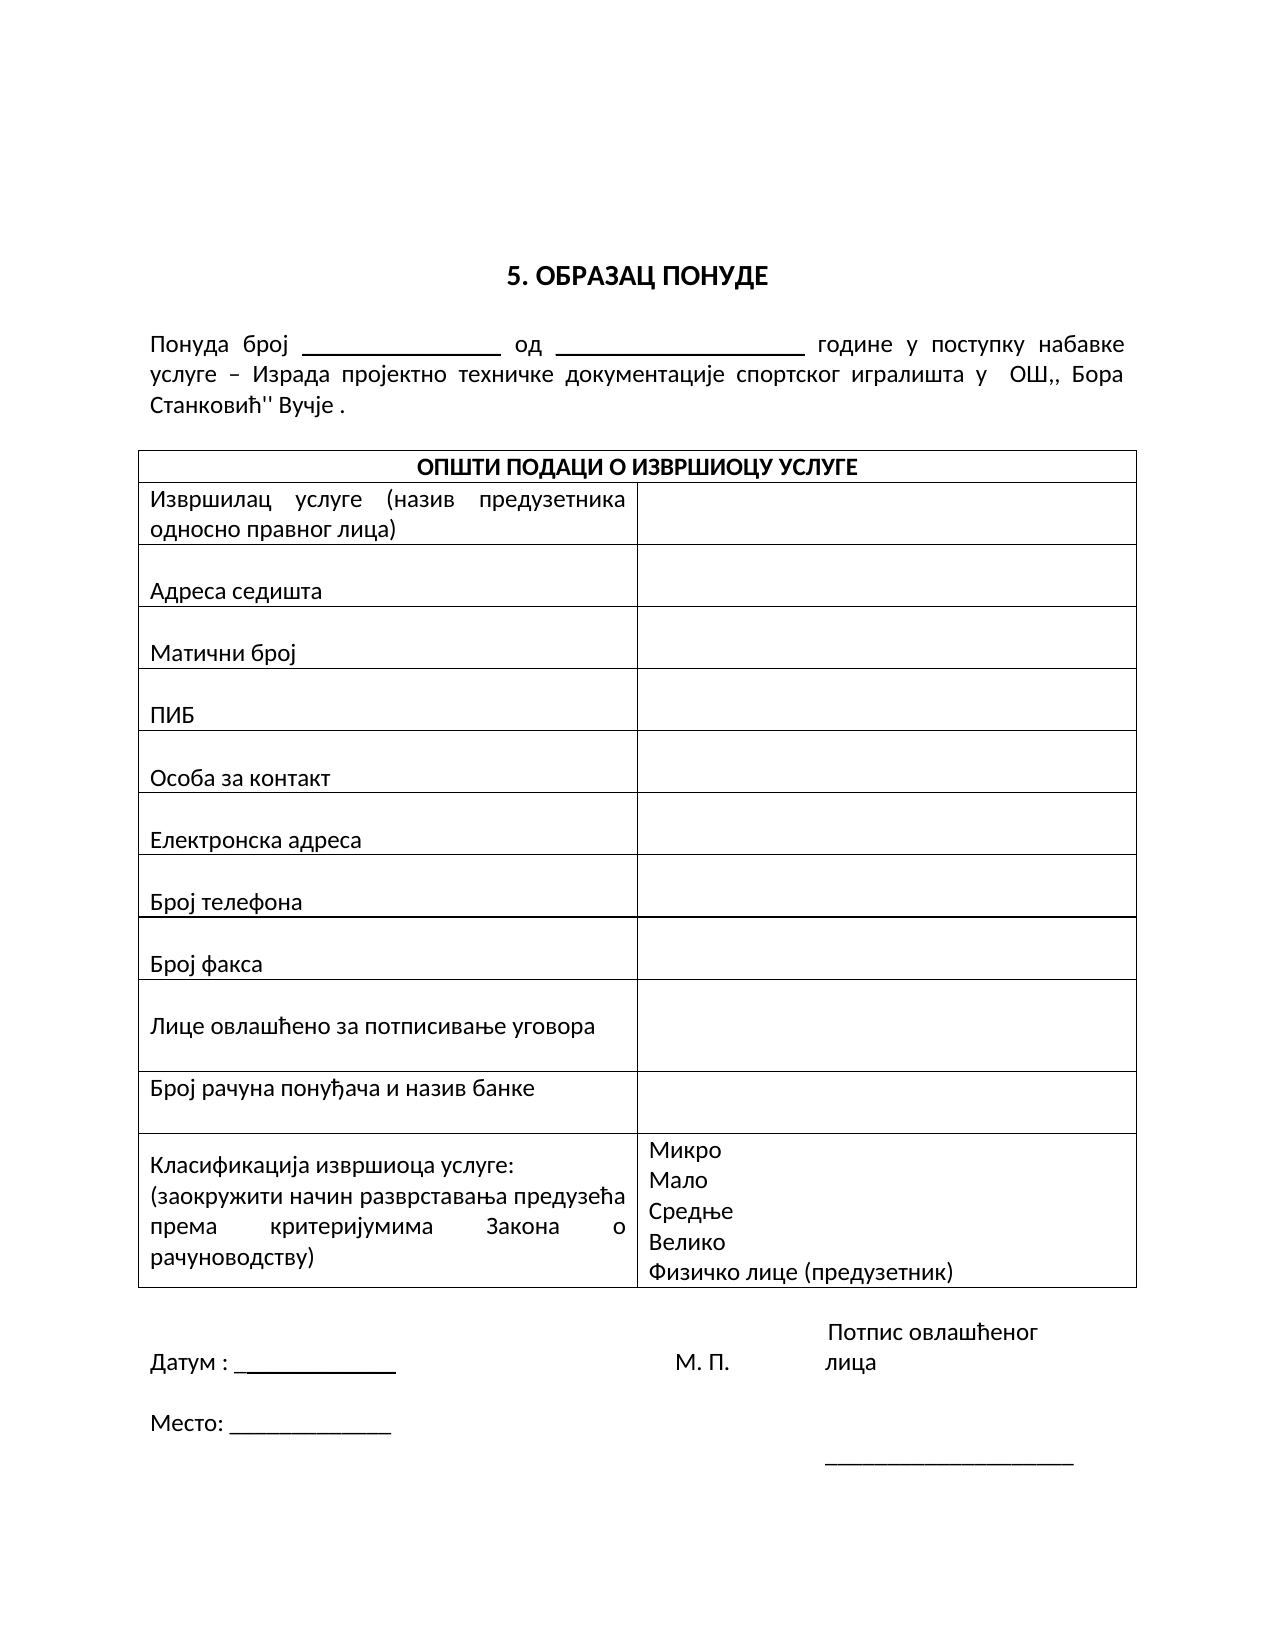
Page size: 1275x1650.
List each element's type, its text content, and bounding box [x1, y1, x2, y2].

table_cell Адреса седишта [139, 545, 637, 606]
text ____________________ [150, 1438, 1125, 1468]
text Датум : _____________ М. П. лица [150, 1346, 1125, 1377]
table_cell Број телефона [139, 855, 637, 916]
table_cell Електронска адреса [139, 793, 637, 854]
table_cell Извршилац услуге (назив предузетника односно правног лица) [139, 483, 637, 544]
text Понуда број ________________ од ____________________ године у поступку набавке услуге – Израда пројектно техничке документације спортског игралишта у ОШ,, Бора Станковић'' Вучје . [150, 328, 1125, 420]
table_cell [638, 607, 1136, 668]
table_cell [638, 793, 1136, 854]
table_cell [638, 918, 1136, 978]
table_cell Особа за контакт [139, 731, 637, 792]
table_cell Лице овлашћено за потписивање уговора [139, 980, 637, 1071]
table_cell [638, 731, 1136, 792]
table_cell Матични број [139, 607, 637, 668]
table_cell Микро Мало Средње Велико Физичко лице (предузетник) [638, 1134, 1136, 1287]
table_header ОПШТИ ПОДАЦИ О ИЗВРШИОЦУ УСЛУГЕ [139, 451, 1136, 482]
table_cell Број рачуна понуђача и назив банке [139, 1072, 637, 1133]
text 5. ОБРАЗАЦ ПОНУДЕ [150, 257, 1125, 292]
table_cell [638, 1072, 1136, 1133]
table_cell [638, 483, 1136, 544]
text Потпис овлашћеног [150, 1316, 1125, 1346]
table_cell Број факса [139, 918, 637, 978]
table_cell [638, 669, 1136, 730]
text Место: _____________ [150, 1407, 1125, 1438]
table_cell [638, 855, 1136, 916]
table_cell [638, 980, 1136, 1071]
table_cell ПИБ [139, 669, 637, 730]
table_cell [638, 545, 1136, 606]
table_cell Класификација извршиоца услуге: (заокружити начин разврставања предузећа према критеријумима Закона о рачуноводству) [139, 1134, 637, 1287]
